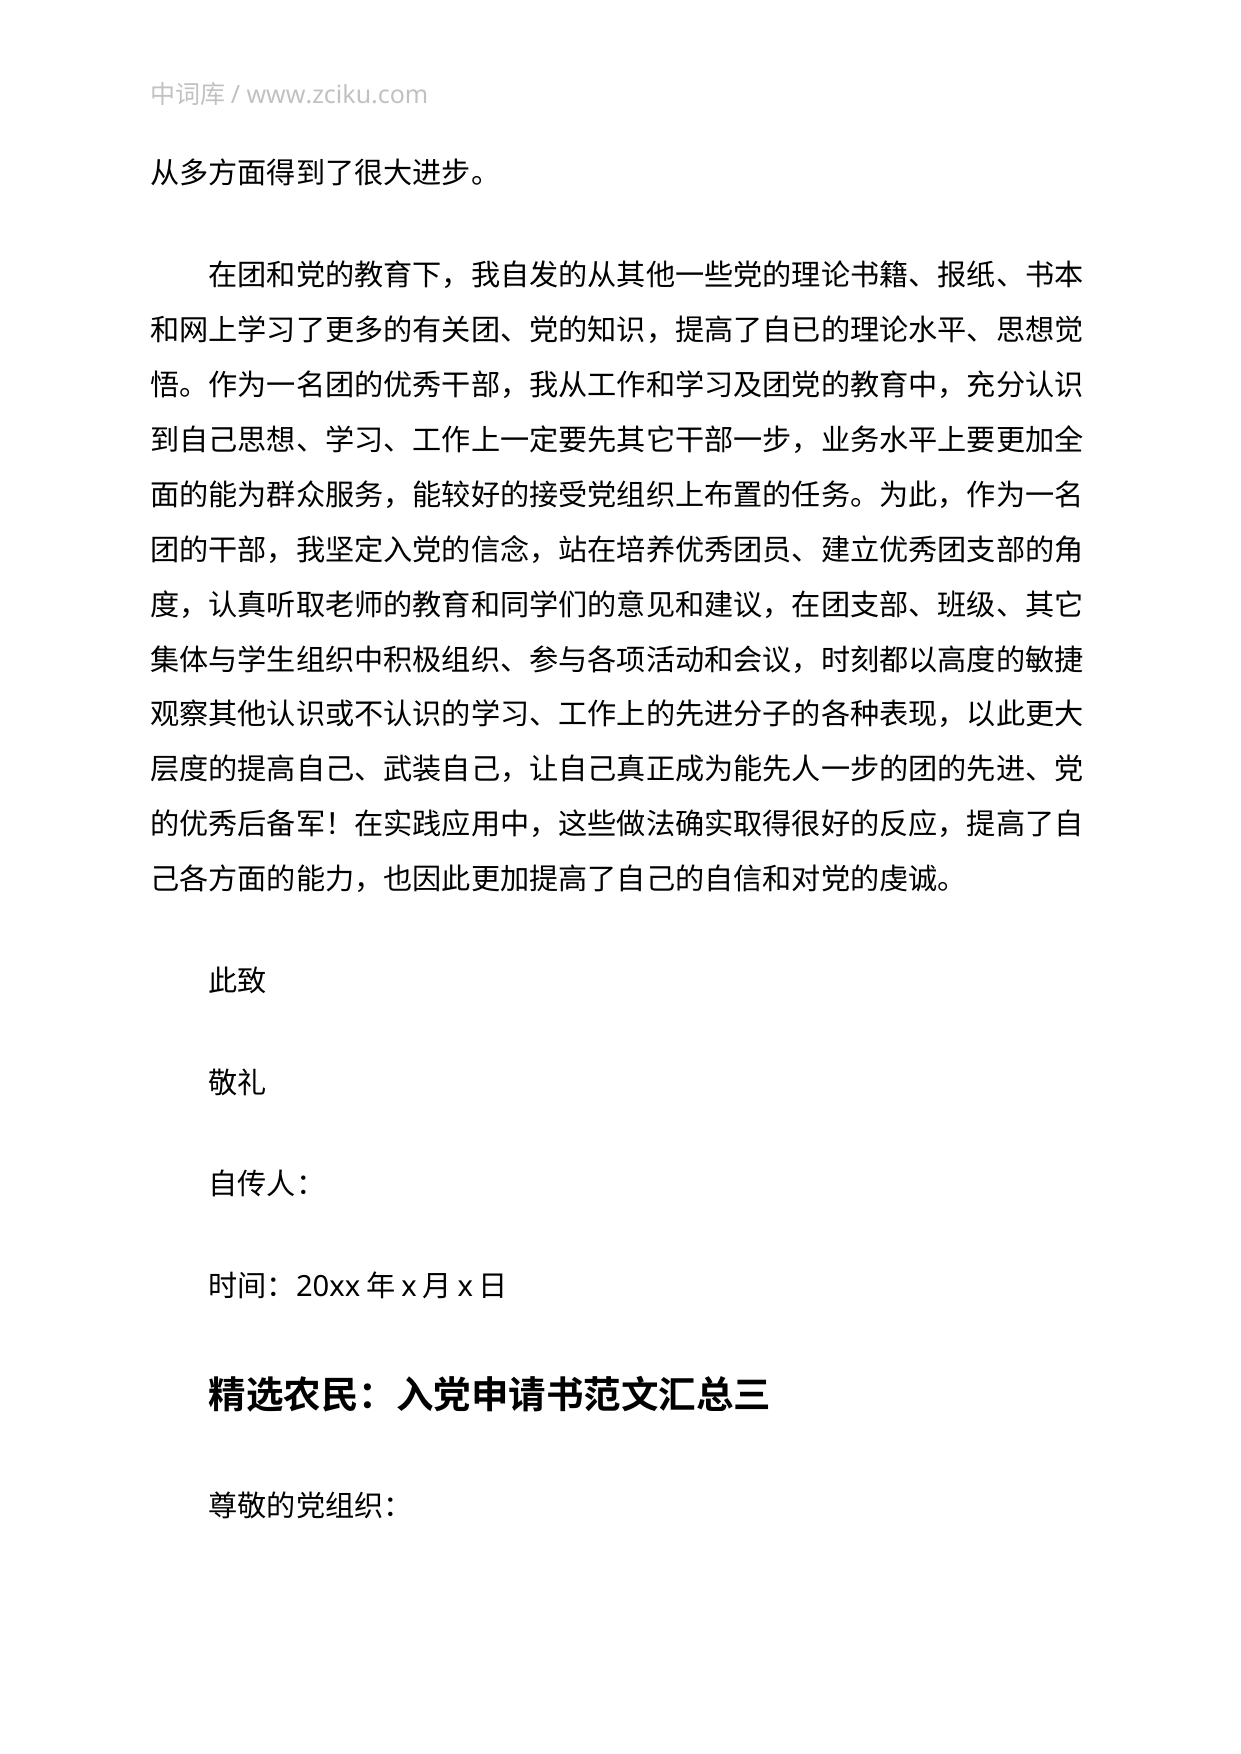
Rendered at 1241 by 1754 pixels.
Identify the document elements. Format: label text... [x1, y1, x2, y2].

text 精选农民：入党申请书范文汇总三 [150, 1365, 1090, 1419]
text 在团和党的教育下，我自发的从其他一些党的理论书籍、报纸、书本和网上学习了更多的有关团、党的知识，提高了自已的理论水平、思想觉悟。作为一名团的优秀干部，我从工作和学习及团党的教育中，充分认识到自己思想、学习、工作上一定要先其它干部一步，业务水平上要更加全面的能为群众服务，能较好的接受党组织上布置的任务。为此，作为一名团的干部，我坚定入党的信念，站在培养优秀团员、建立优秀团支部的角度，认真听取老师的教育和同学们的意见和建议，在团支部、班级、其它集体与学生组织中积极组织、参与各项活动和会议，时刻都以高度的敏捷观察其他认识或不认识的学习、工作上的先进分子的各种表现，以此更大层度的提高自己、武装自己，让自己真正成为能先人一步的团的先进、党的优秀后备军！在实践应用中，这些做法确实取得很好的反应，提高了自己各方面的能力，也因此更加提高了自己的自信和对党的虔诚。 [150, 252, 1090, 898]
text 敬礼 [150, 1059, 1090, 1101]
text 尊敬的党组织： [150, 1482, 1090, 1524]
text 自传人： [150, 1161, 1090, 1203]
text 时间：20xx年x月x日 [150, 1263, 1090, 1305]
text 此致 [150, 957, 1090, 1000]
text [150, 150, 1090, 192]
